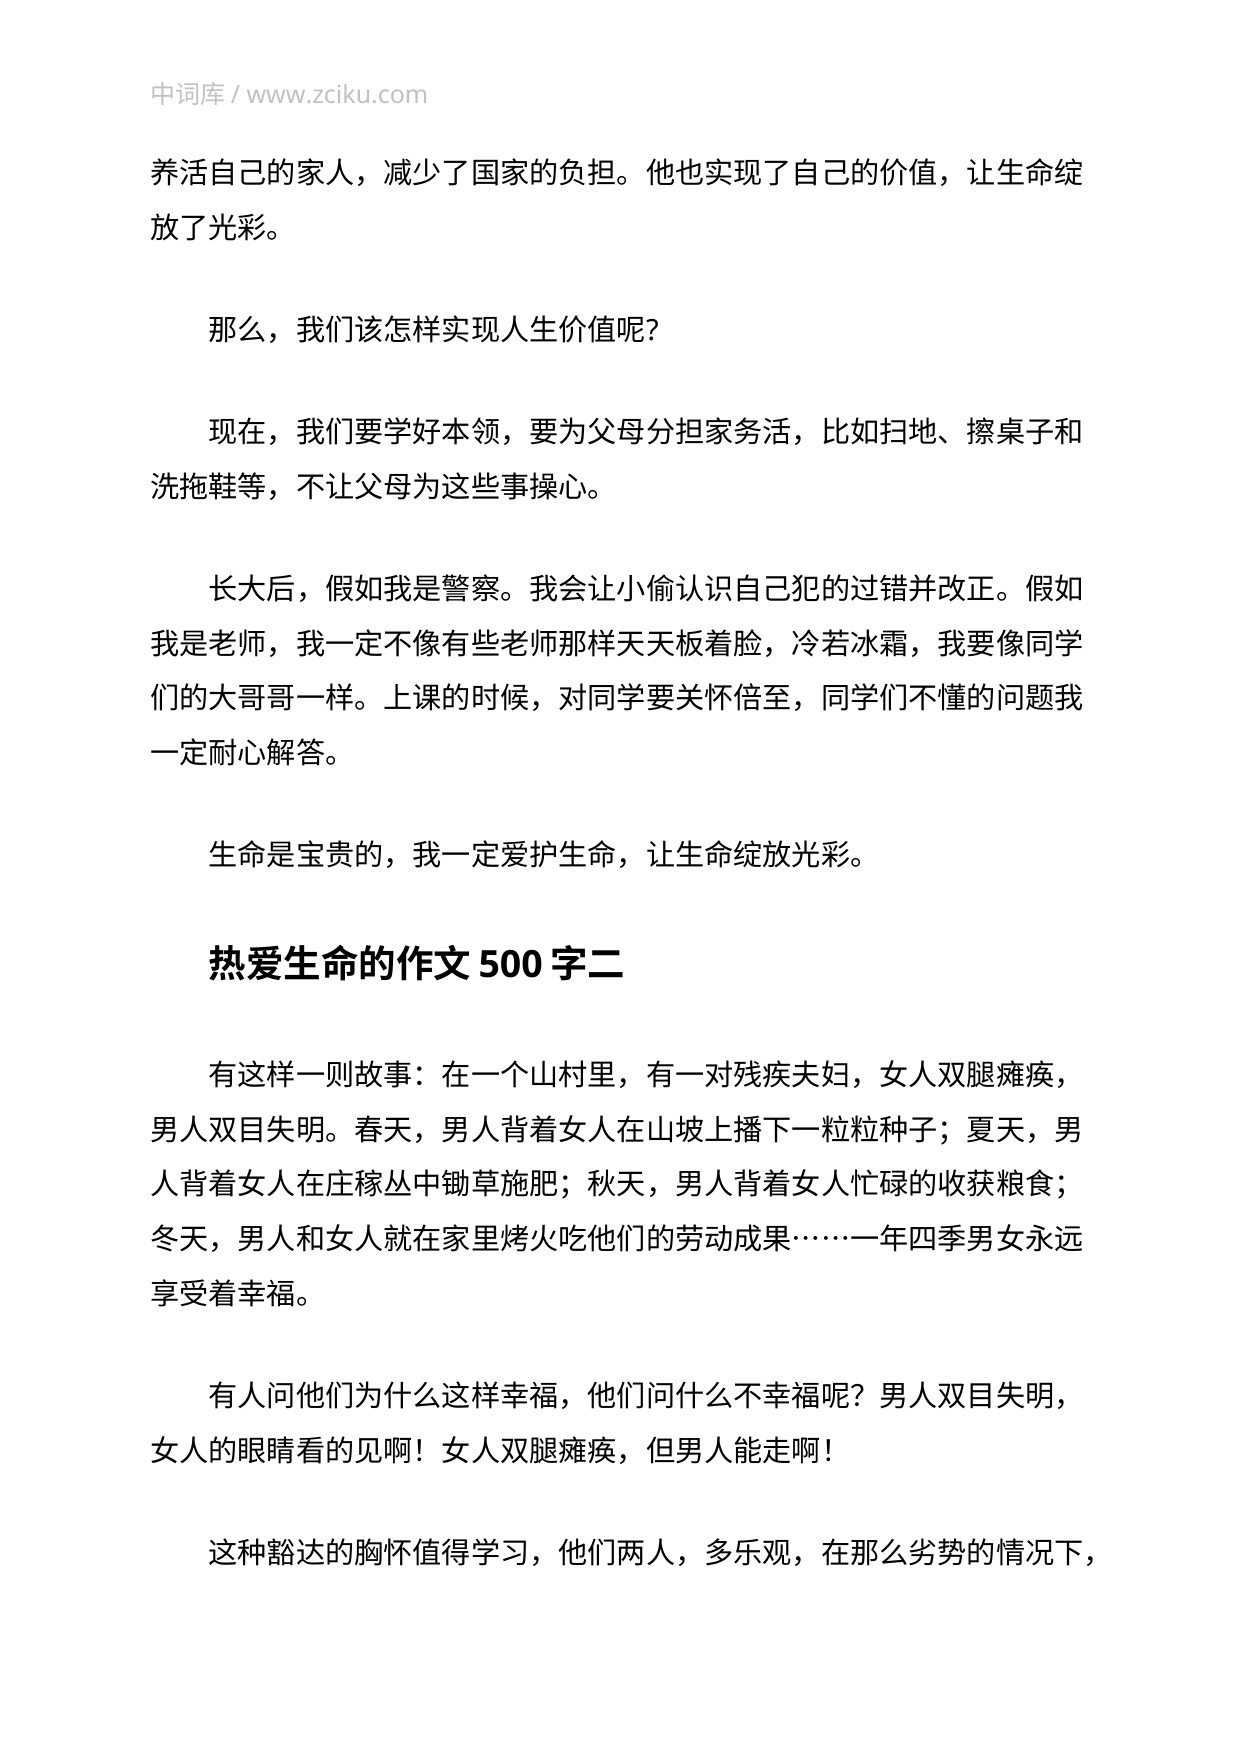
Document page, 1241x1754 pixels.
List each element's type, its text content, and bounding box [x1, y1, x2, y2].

text 有人问他们为什么这样幸福，他们问什么不幸福呢？男人双目失明，女人的眼睛看的见啊！女人双腿瘫痪，但男人能走啊！ [150, 1372, 1090, 1470]
text 生命是宝贵的，我一定爱护生命，让生命绽放光彩。 [150, 832, 1090, 874]
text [150, 1529, 1090, 1571]
text 有这样一则故事：在一个山村里，有一对残疾夫妇，女人双腿瘫痪，男人双目失明。春天，男人背着女人在山坡上播下一粒粒种子；夏天，男人背着女人在庄稼丛中锄草施肥；秋天，男人背着女人忙碌的收获粮食；冬天，男人和女人就在家里烤火吃他们的劳动成果……一年四季男女永远享受着幸福。 [150, 1051, 1090, 1313]
text 那么，我们该怎样实现人生价值呢? [150, 307, 1090, 349]
text 热爱生命的作文500字二 [150, 933, 1090, 988]
text 长大后，假如我是警察。我会让小偷认识自己犯的过错并改正。假如我是老师，我一定不像有些老师那样天天板着脸，冷若冰霜，我要像同学们的大哥哥一样。上课的时候，对同学要关怀倍至，同学们不懂的问题我一定耐心解答。 [150, 565, 1090, 772]
text 现在，我们要学好本领，要为父母分担家务活，比如扫地、擦桌子和洗拖鞋等，不让父母为这些事操心。 [150, 409, 1090, 506]
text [150, 150, 1090, 247]
